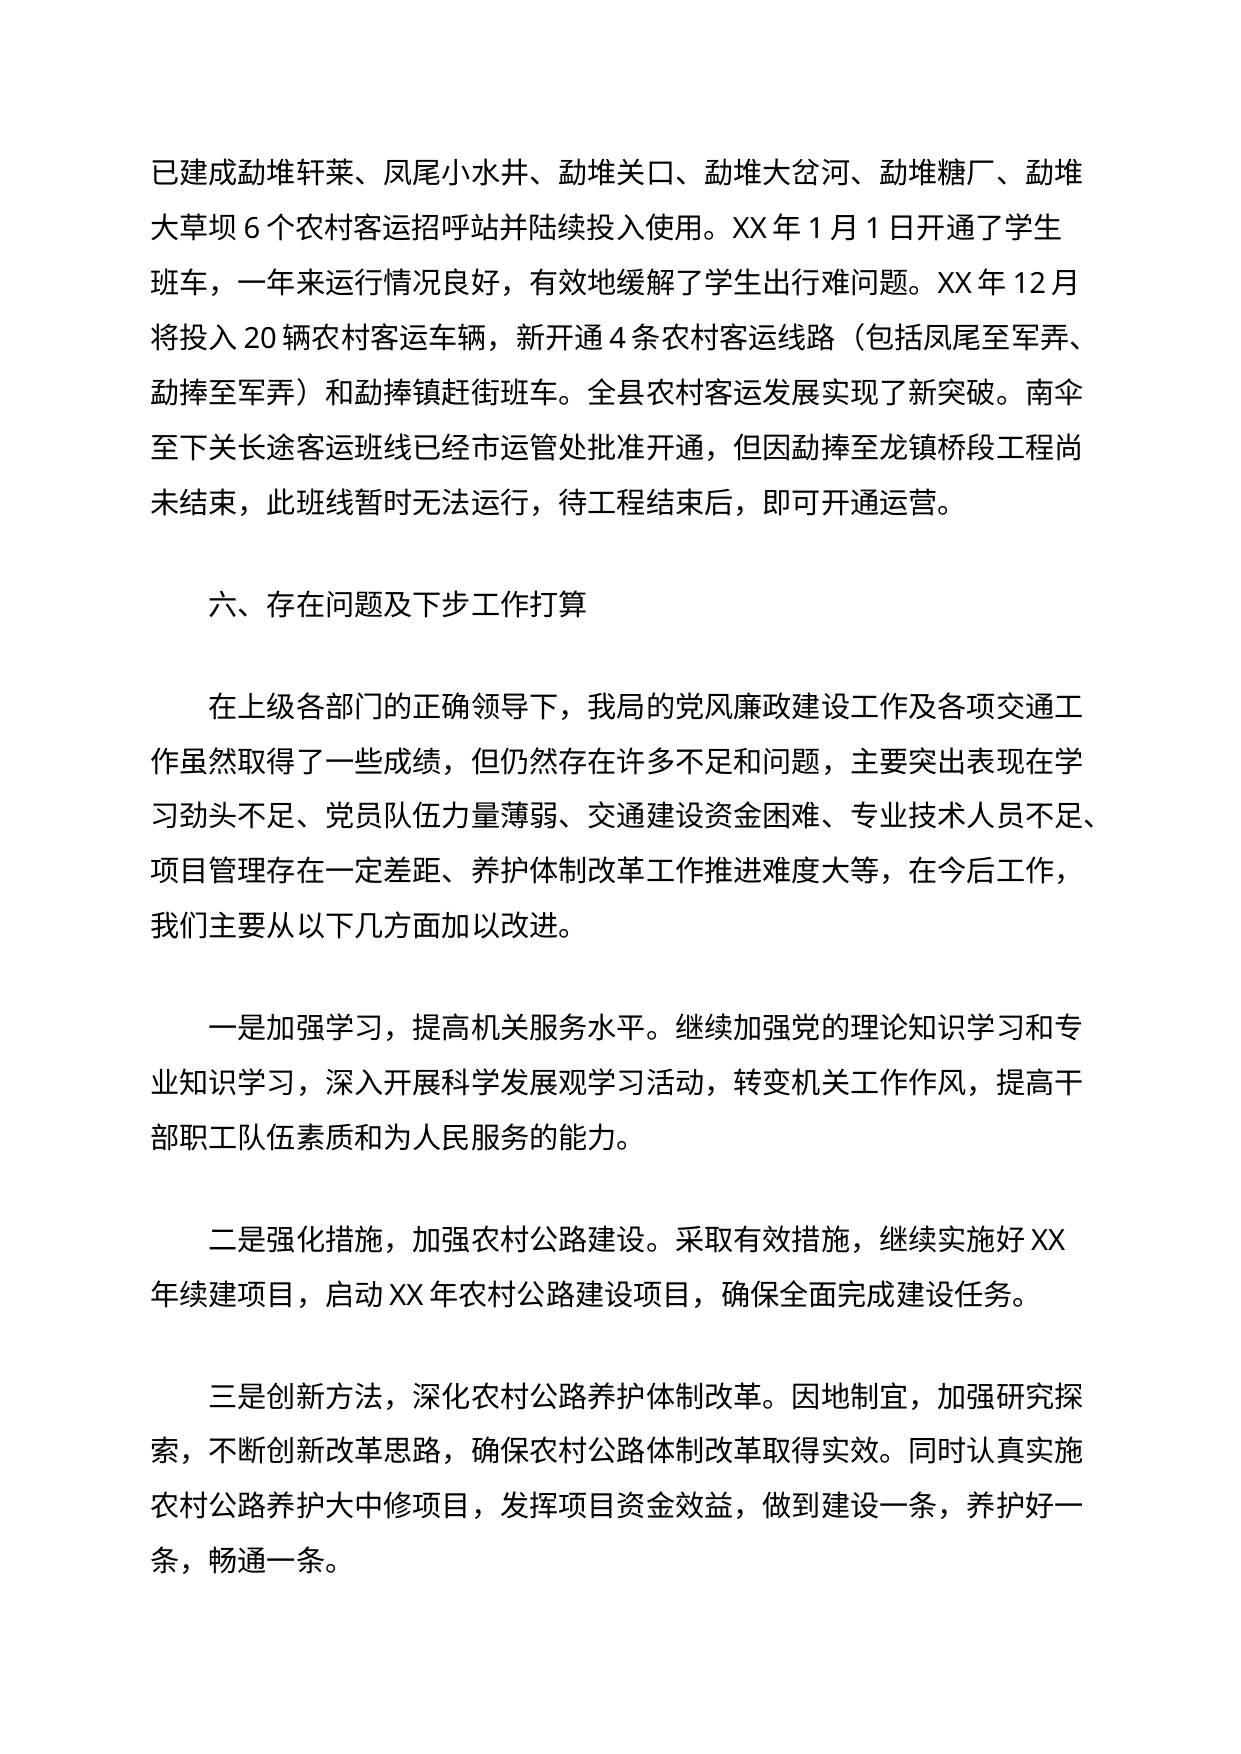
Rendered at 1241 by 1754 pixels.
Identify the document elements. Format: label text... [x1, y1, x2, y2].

text 一是加强学习，提高机关服务水平。继续加强党的理论知识学习和专业知识学习，深入开展科学发展观学习活动，转变机关工作作风，提高干部职工队伍素质和为人民服务的能力。 [150, 1004, 1090, 1157]
text 二是强化措施，加强农村公路建设。采取有效措施，继续实施好XX年续建项目，启动XX年农村公路建设项目，确保全面完成建设任务。 [150, 1216, 1090, 1313]
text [150, 150, 1090, 522]
text 三是创新方法，深化农村公路养护体制改革。因地制宜，加强研究探索，不断创新改革思路，确保农村公路体制改革取得实效。同时认真实施农村公路养护大中修项目，发挥项目资金效益，做到建设一条，养护好一条，畅通一条。 [150, 1373, 1090, 1580]
text 六、存在问题及下步工作打算 [150, 581, 1090, 624]
text 在上级各部门的正确领导下，我局的党风廉政建设工作及各项交通工作虽然取得了一些成绩，但仍然存在许多不足和问题，主要突出表现在学习劲头不足、党员队伍力量薄弱、交通建设资金困难、专业技术人员不足、项目管理存在一定差距、养护体制改革工作推进难度大等，在今后工作，我们主要从以下几方面加以改进。 [150, 683, 1090, 945]
